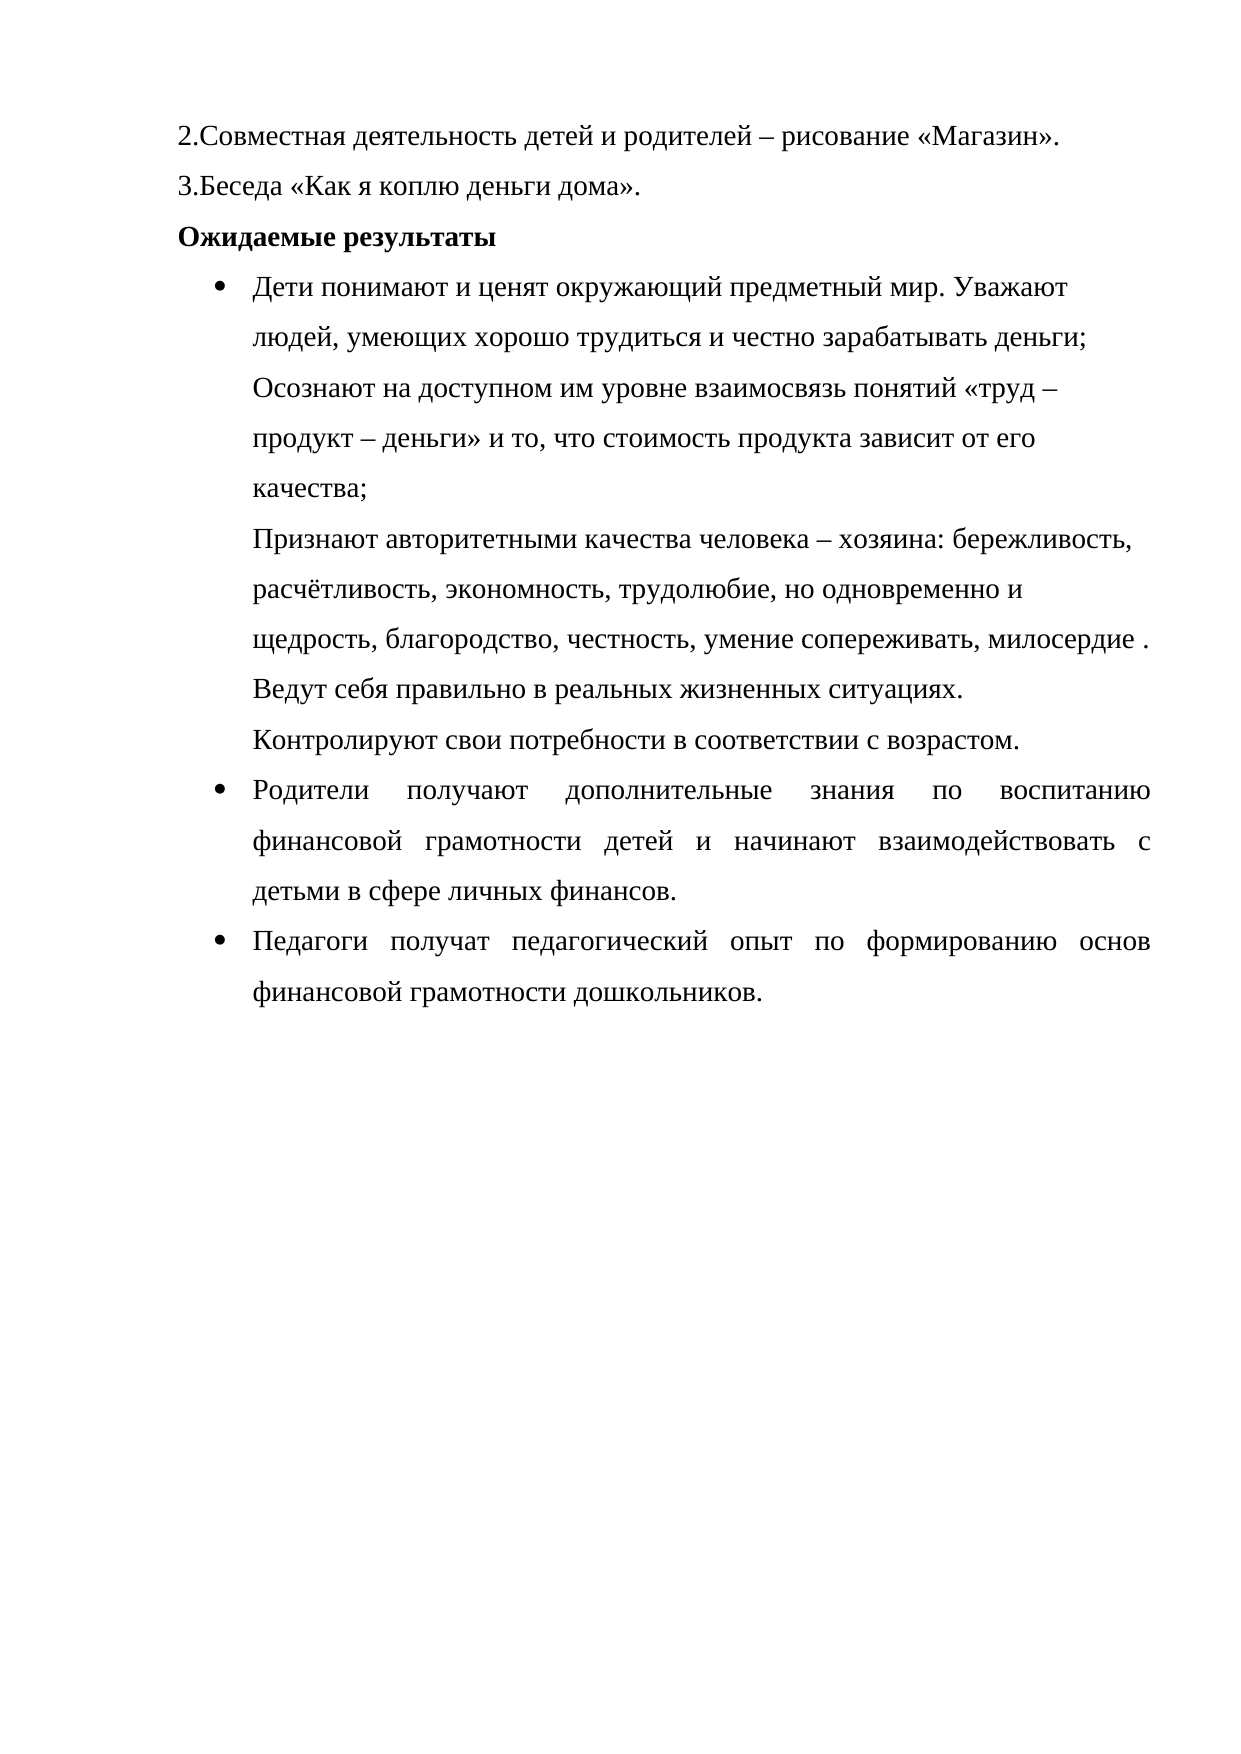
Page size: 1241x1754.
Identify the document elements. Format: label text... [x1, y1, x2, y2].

list Дети понимают и ценят окружающий предметный мир. Уважают людей, умеющих хорошо трудиться и честно зарабатывать деньги; [215, 269, 1152, 353]
text Ожидаемые результаты [177, 219, 1152, 252]
list Признают авторитетными качества человека – хозяина: бережливость, расчётливость, экономность, трудолюбие, но одновременно и щедрость, благородство, честность, умение сопереживать, милосердие . Ведут себя правильно в реальных жизненных ситуациях. [252, 521, 1152, 705]
text 3.Беседа «Как я коплю деньги дома». [177, 168, 1152, 202]
list Родители получают дополнительные знания по воспитанию финансовой грамотности детей и начинают взаимодействовать с детьми в сфере личных финансов. [215, 772, 1152, 907]
text 2.Совместная деятельность детей и родителей – рисование «Магазин». [177, 118, 1152, 152]
list Контролируют свои потребности в соответствии с возрастом. [252, 722, 1152, 756]
list Педагоги получат педагогический опыт по формированию основ финансовой грамотности дошкольников. [215, 923, 1152, 1007]
list Осознают на доступном им уровне взаимосвязь понятий «труд – продукт – деньги» и то, что стоимость продукта зависит от его качества; [252, 370, 1152, 504]
